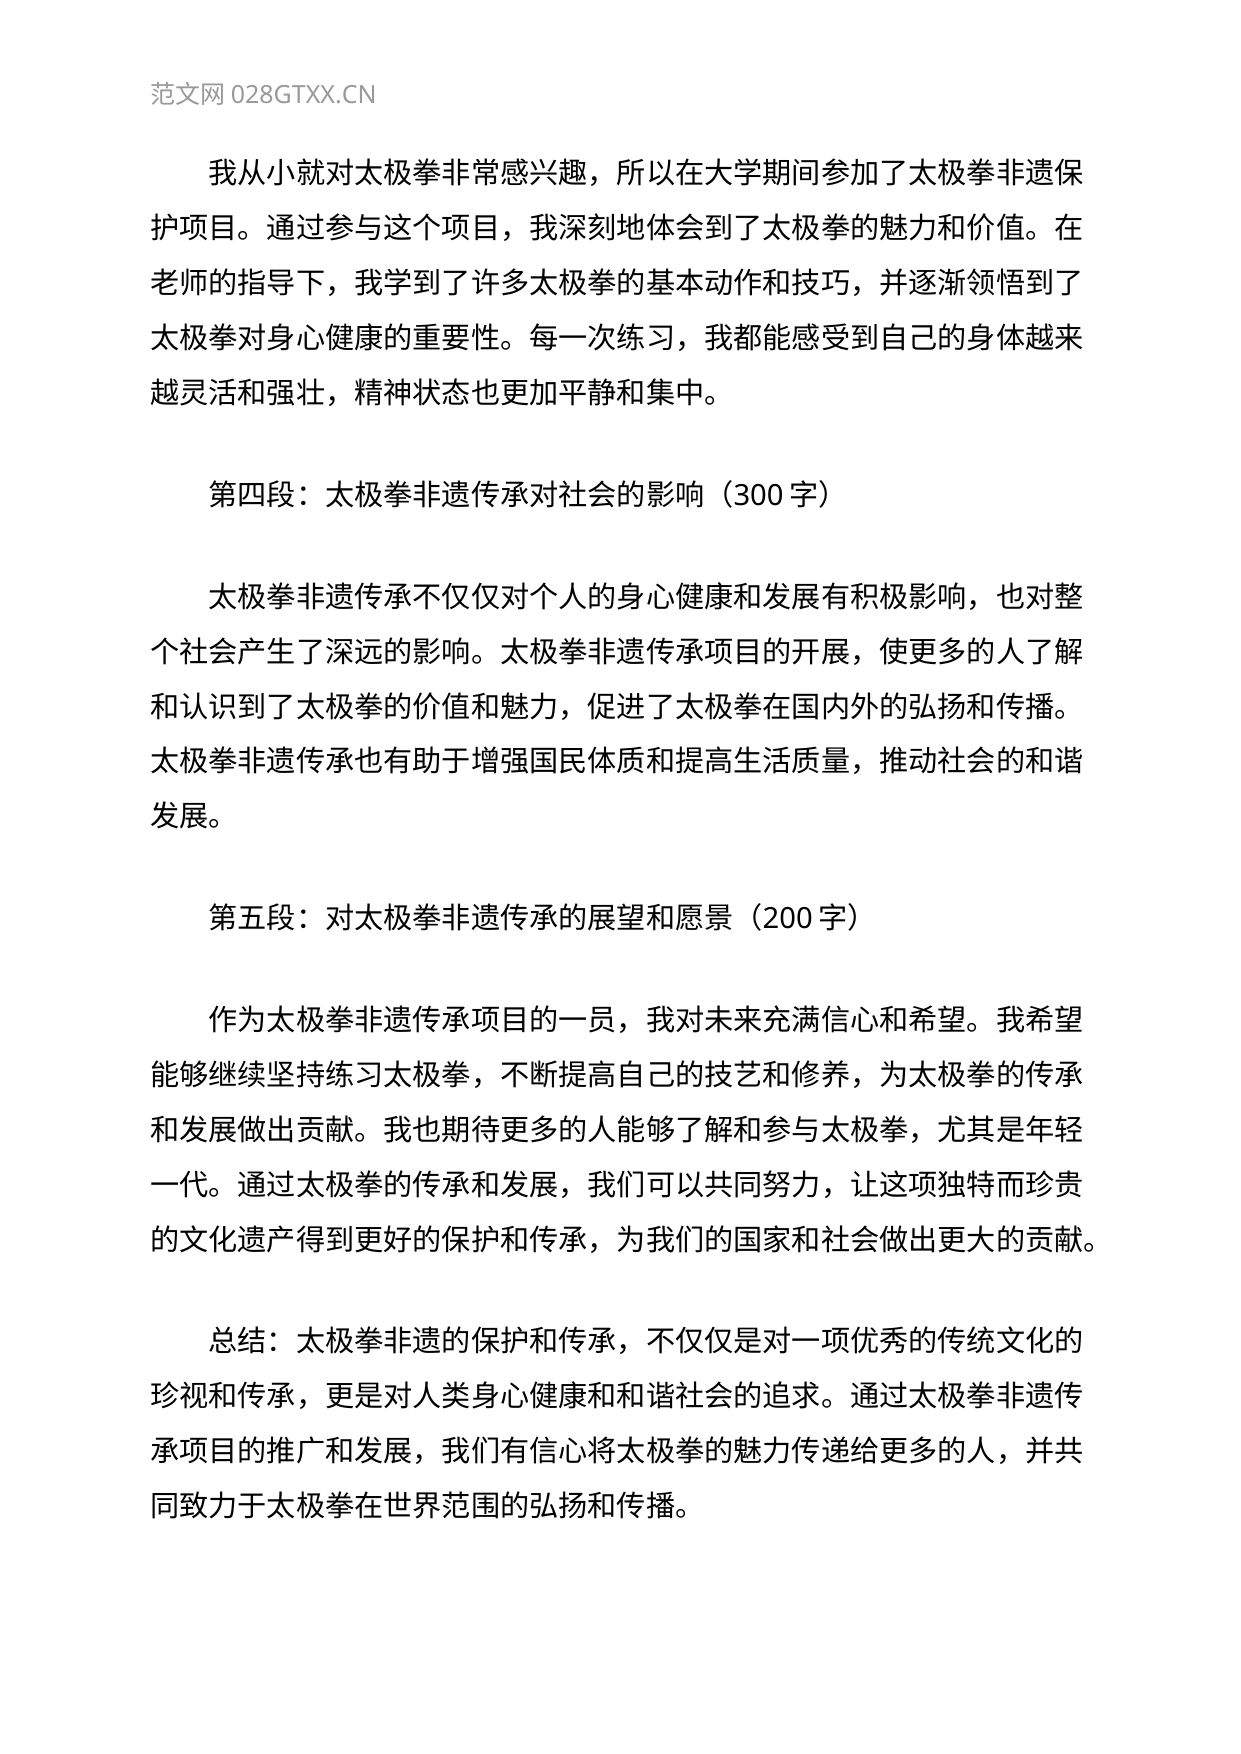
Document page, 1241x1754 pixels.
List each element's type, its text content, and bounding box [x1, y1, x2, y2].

text 太极拳非遗传承不仅仅对个人的身心健康和发展有积极影响，也对整个社会产生了深远的影响。太极拳非遗传承项目的开展，使更多的人了解和认识到了太极拳的价值和魅力，促进了太极拳在国内外的弘扬和传播。太极拳非遗传承也有助于增强国民体质和提高生活质量，推动社会的和谐发展。 [150, 573, 1090, 835]
text 总结：太极拳非遗的保护和传承，不仅仅是对一项优秀的传统文化的珍视和传承，更是对人类身心健康和和谐社会的追求。通过太极拳非遗传承项目的推广和发展，我们有信心将太极拳的魅力传递给更多的人，并共同致力于太极拳在世界范围的弘扬和传播。 [150, 1318, 1090, 1525]
text 第五段：对太极拳非遗传承的展望和愿景（200字） [150, 895, 1090, 937]
text 第四段：太极拳非遗传承对社会的影响（300字） [150, 471, 1090, 514]
text 作为太极拳非遗传承项目的一员，我对未来充满信心和希望。我希望能够继续坚持练习太极拳，不断提高自己的技艺和修养，为太极拳的传承和发展做出贡献。我也期待更多的人能够了解和参与太极拳，尤其是年轻一代。通过太极拳的传承和发展，我们可以共同努力，让这项独特而珍贵的文化遗产得到更好的保护和传承，为我们的国家和社会做出更大的贡献。 [150, 997, 1090, 1258]
text 我从小就对太极拳非常感兴趣，所以在大学期间参加了太极拳非遗保护项目。通过参与这个项目，我深刻地体会到了太极拳的魅力和价值。在老师的指导下，我学到了许多太极拳的基本动作和技巧，并逐渐领悟到了太极拳对身心健康的重要性。每一次练习，我都能感受到自己的身体越来越灵活和强壮，精神状态也更加平静和集中。 [150, 150, 1090, 412]
